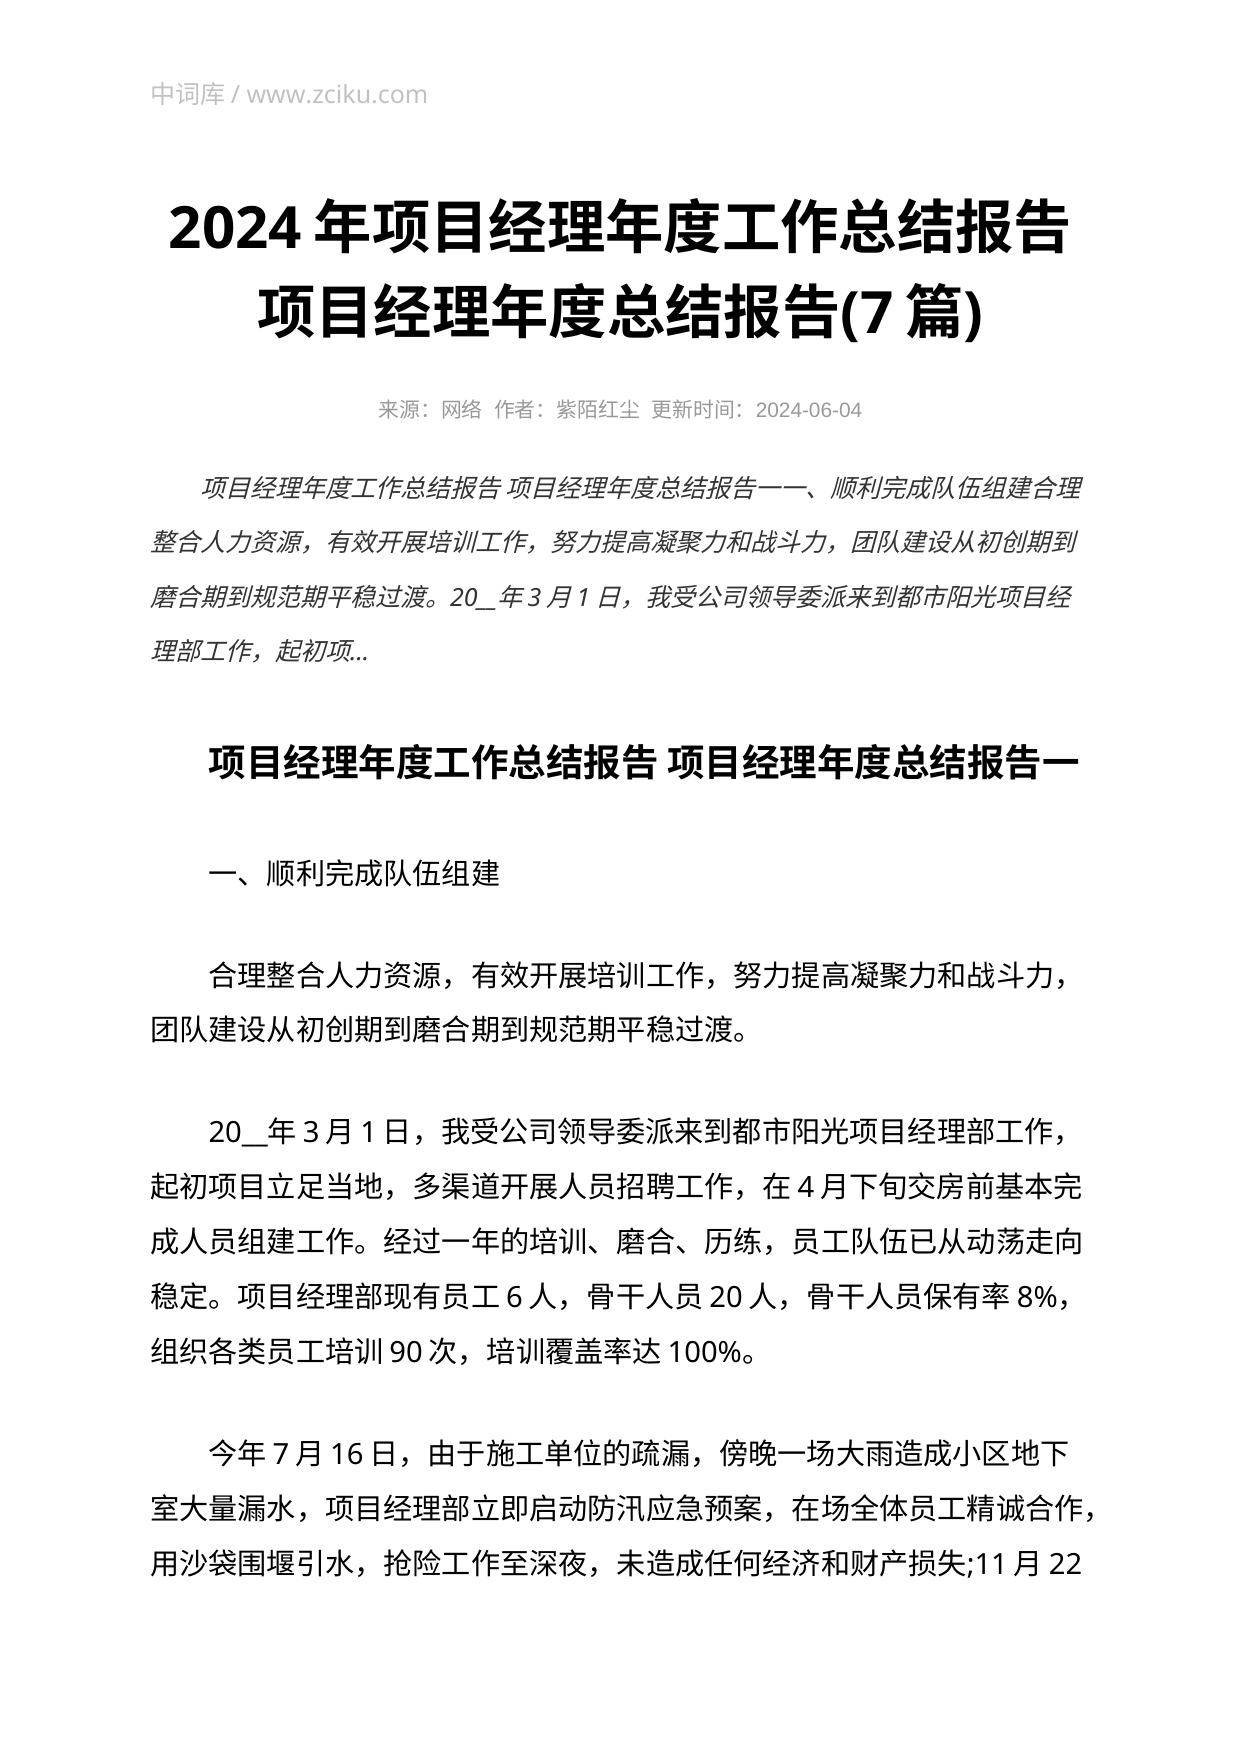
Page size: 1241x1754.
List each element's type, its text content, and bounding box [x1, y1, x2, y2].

text 项目经理年度工作总结报告 项目经理年度总结报告一一、顺利完成队伍组建合理整合人力资源，有效开展培训工作，努力提高凝聚力和战斗力，团队建设从初创期到磨合期到规范期平稳过渡。20__年3月1日，我受公司领导委派来到都市阳光项目经理部工作，起初项... [150, 468, 1090, 668]
text 20__年3月1日，我受公司领导委派来到都市阳光项目经理部工作，起初项目立足当地，多渠道开展人员招聘工作，在4月下旬交房前基本完成人员组建工作。经过一年的培训、磨合、历练，员工队伍已从动荡走向稳定。项目经理部现有员工6人，骨干人员20人，骨干人员保有率8%，组织各类员工培训90次，培训覆盖率达100%。 [150, 1109, 1090, 1371]
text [150, 1431, 1090, 1583]
subtitle 2024年项目经理年度工作总结报告 项目经理年度总结报告(7篇) [150, 181, 1090, 351]
text 合理整合人力资源，有效开展培训工作，努力提高凝聚力和战斗力，团队建设从初创期到磨合期到规范期平稳过渡。 [150, 952, 1090, 1049]
text 项目经理年度工作总结报告 项目经理年度总结报告一 [150, 733, 1090, 787]
text 来源：网络 作者：紫陌红尘 更新时间：2024-06-04 [150, 398, 1090, 422]
text 一、顺利完成队伍组建 [150, 850, 1090, 893]
